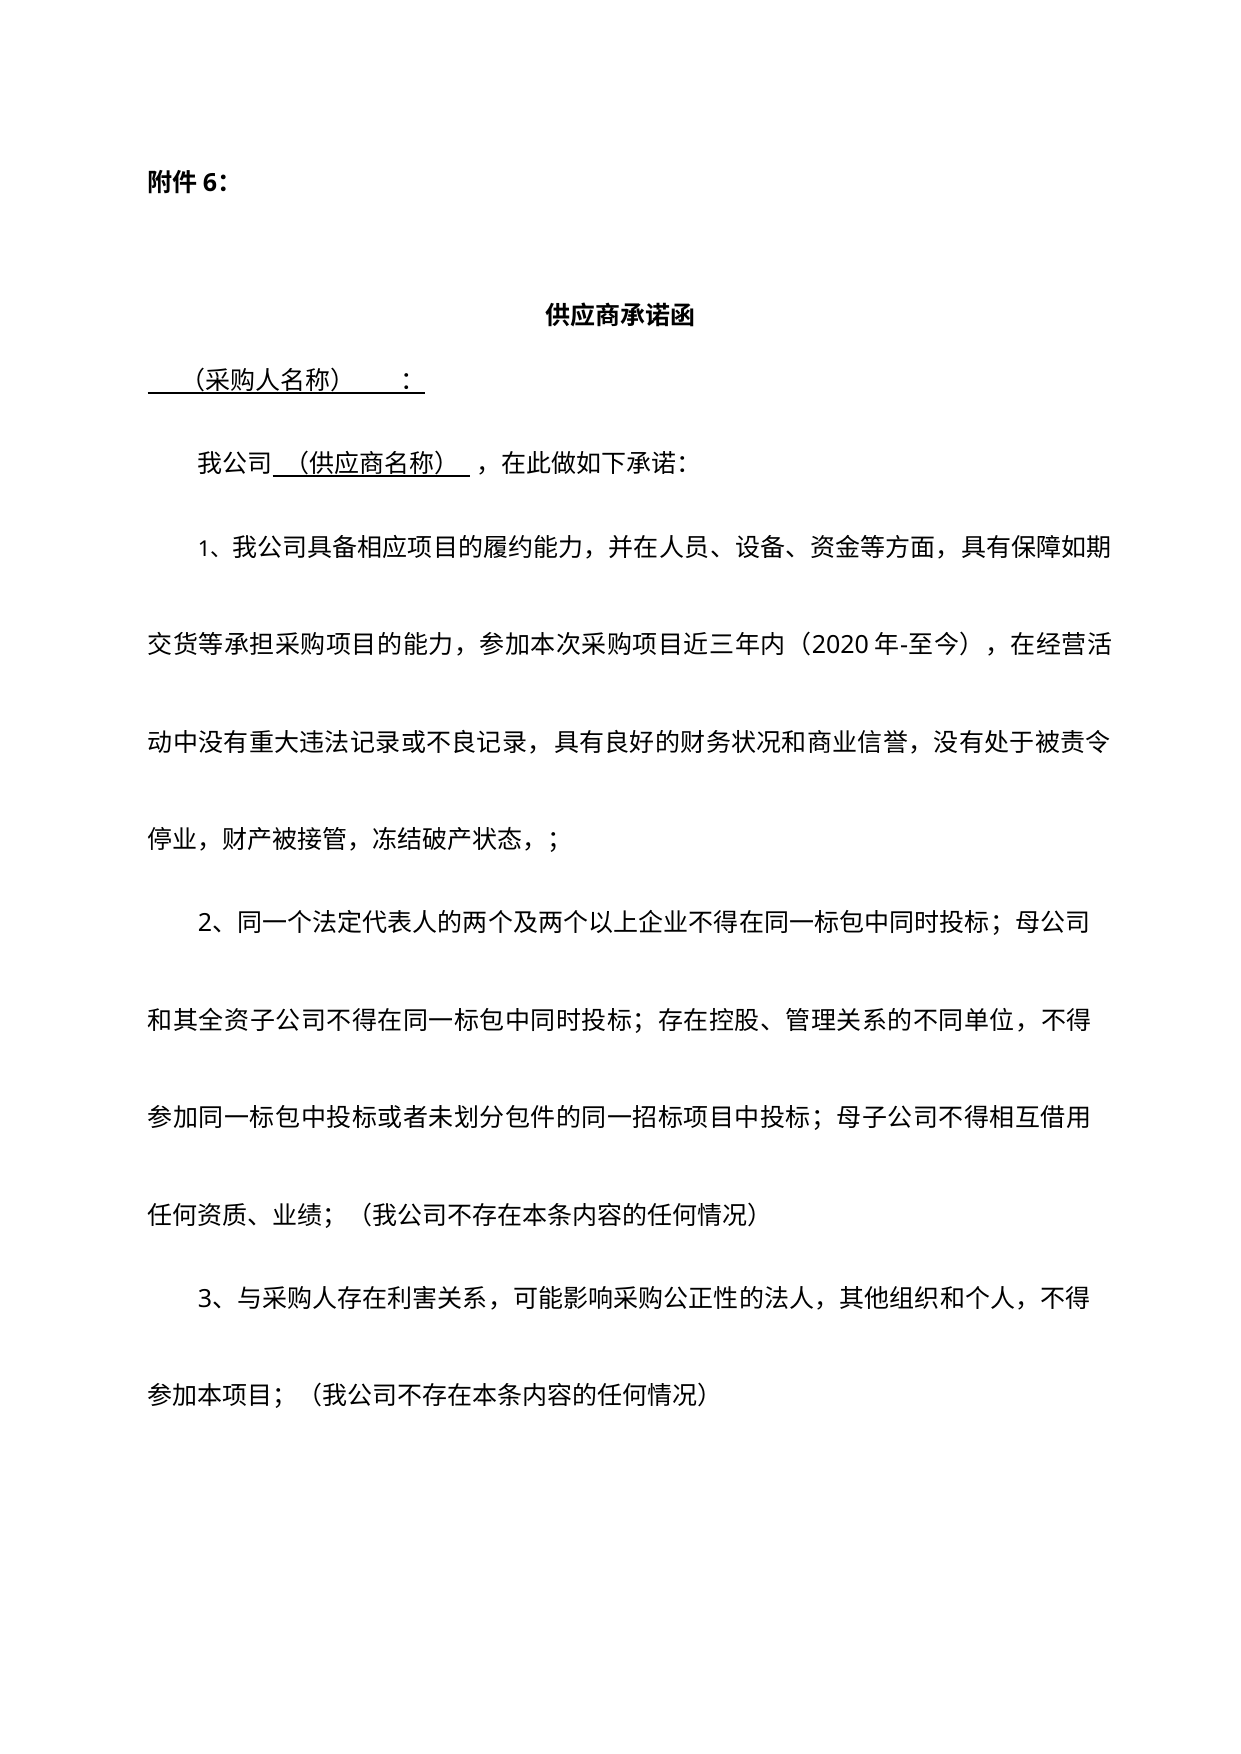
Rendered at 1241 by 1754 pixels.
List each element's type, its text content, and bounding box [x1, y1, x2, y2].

text 我公司 （供应商名称） ，在此做如下承诺： [148, 429, 1093, 494]
list 同一个法定代表人的两个及两个以上企业不得在同一标包中同时投标；母公司和其全资子公司不得在同一标包中同时投标；存在控股、管理关系的不同单位，不得参加同一标包中投标或者未划分包件的同一招标项目中投标；母子公司不得相互借用任何资质、业绩；（我公司不存在本条内容的任何情况） [148, 888, 1093, 1246]
text 供应商承诺函 [148, 281, 1093, 346]
text 附件6： [148, 162, 1093, 198]
list 我公司具备相应项目的履约能力，并在人员、设备、资金等方面，具有保障如期交货等承担采购项目的能力，参加本次采购项目近三年内（2020年-至今），在经营活动中没有重大违法记录或不良记录，具有良好的财务状况和商业信誉，没有处于被责令停业，财产被接管，冻结破产状态，； [148, 513, 1112, 870]
list 与采购人存在利害关系，可能影响采购公正性的法人，其他组织和个人，不得参加本项目；（我公司不存在本条内容的任何情况） [148, 1264, 1093, 1426]
text （采购人名称） ： [148, 346, 1093, 411]
